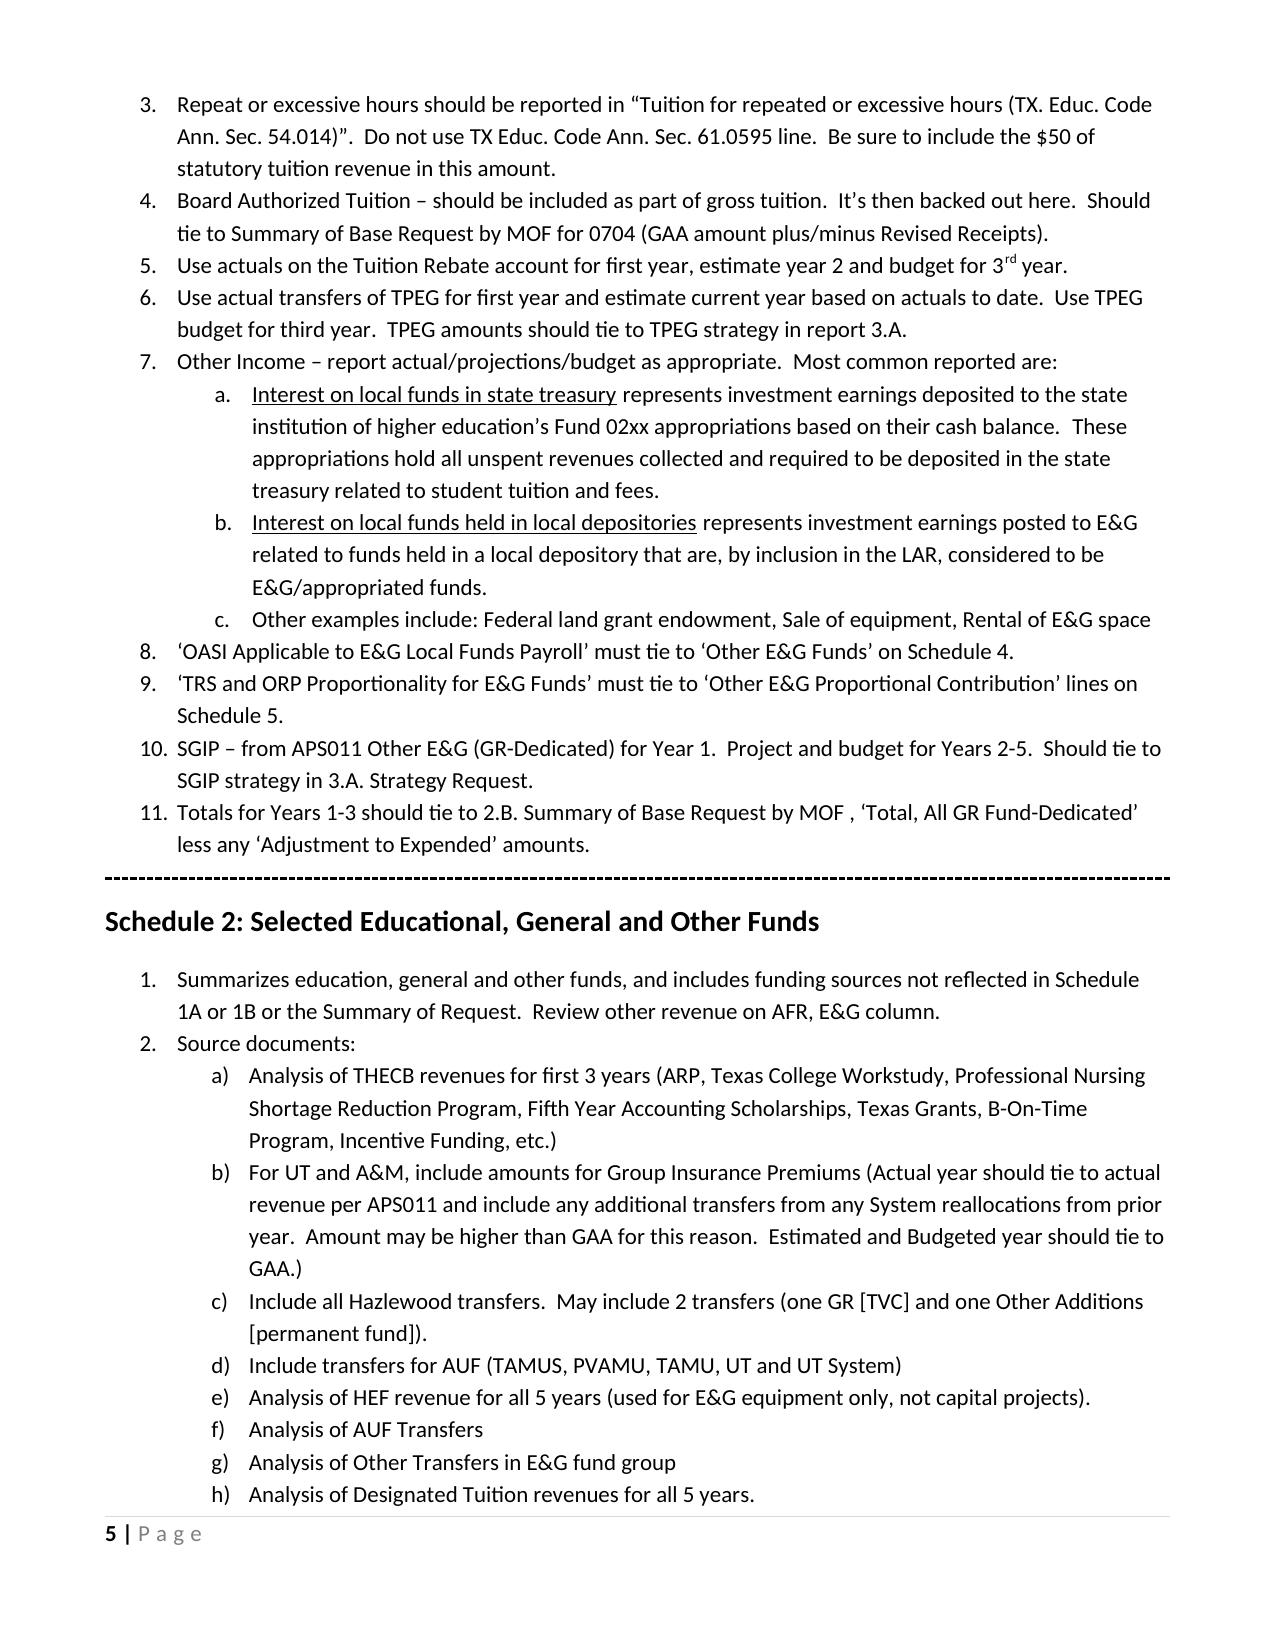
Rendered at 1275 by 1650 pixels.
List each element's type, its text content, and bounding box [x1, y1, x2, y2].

list Other Income – report actual/projections/budget as appropriate. Most common reported are: [139, 347, 1170, 376]
list Analysis of Other Transfers in E&G fund group [211, 1448, 1170, 1476]
list Interest on local funds held in local depositories represents investment earnings posted to E&G related to funds held in a local depository that are, by inclusion in the LAR, considered to be E&G/appropriated funds. [214, 508, 1170, 601]
list Include all Hazlewood transfers. May include 2 transfers (one GR [TVC] and one Other Additions [permanent fund]). [211, 1287, 1170, 1347]
list Analysis of THECB revenues for first 3 years (ARP, Texas College Workstudy, Professional Nursing Shortage Reduction Program, Fifth Year Accounting Scholarships, Texas Grants, B-On-Time Program, Incentive Funding, etc.) [211, 1061, 1170, 1154]
list Summarizes education, general and other funds, and includes funding sources not reflected in Schedule 1A or 1B or the Summary of Request. Review other revenue on AFR, E&G column. [139, 965, 1170, 1025]
list Include transfers for AUF (TAMUS, PVAMU, TAMU, UT and UT System) [211, 1351, 1170, 1379]
list Analysis of Designated Tuition revenues for all 5 years. [211, 1480, 1170, 1508]
text Schedule 2: Selected Educational, General and Other Funds [105, 903, 1170, 939]
list Use actuals on the Tuition Rebate account for first year, estimate year 2 and budget for 3rd year. [139, 251, 1170, 279]
list Board Authorized Tuition – should be included as part of gross tuition. It’s then backed out here. Should tie to Summary of Base Request by MOF for 0704 (GAA amount plus/minus Revised Receipts). [139, 187, 1170, 247]
list ‘OASI Applicable to E&G Local Funds Payroll’ must tie to ‘Other E&G Funds’ on Schedule 4. [139, 637, 1170, 665]
list Other examples include: Federal land grant endowment, Sale of equipment, Rental of E&G space [214, 605, 1170, 633]
list ‘TRS and ORP Proportionality for E&G Funds’ must tie to ‘Other E&G Proportional Contribution’ lines on Schedule 5. [139, 669, 1170, 729]
list Source documents: [139, 1029, 1170, 1057]
list For UT and A&M, include amounts for Group Insurance Premiums (Actual year should tie to actual revenue per APS011 and include any additional transfers from any System reallocations from prior year. Amount may be higher than GAA for this reason. Estimated and Budgeted year should tie to GAA.) [211, 1158, 1170, 1283]
list Totals for Years 1-3 should tie to 2.B. Summary of Base Request by MOF , ‘Total, All GR Fund-Dedicated’ less any ‘Adjustment to Expended’ amounts. [139, 798, 1170, 858]
list Analysis of HEF revenue for all 5 years (used for E&G equipment only, not capital projects). [211, 1383, 1170, 1411]
list SGIP – from APS011 Other E&G (GR-Dedicated) for Year 1. Project and budget for Years 2-5. Should tie to SGIP strategy in 3.A. Strategy Request. [139, 734, 1170, 794]
list Repeat or excessive hours should be reported in “Tuition for repeated or excessive hours (TX. Educ. Code Ann. Sec. 54.014)”. Do not use TX Educ. Code Ann. Sec. 61.0595 line. Be sure to include the $50 of statutory tuition revenue in this amount. [139, 90, 1170, 182]
list Analysis of AUF Transfers [211, 1416, 1170, 1443]
list Interest on local funds in state treasury represents investment earnings deposited to the state institution of higher education’s Fund 02xx appropriations based on their cash balance. These appropriations hold all unspent revenues collected and required to be deposited in the state treasury related to student tuition and fees. [214, 380, 1170, 504]
list Use actual transfers of TPEG for first year and estimate current year based on actuals to date. Use TPEG budget for third year. TPEG amounts should tie to TPEG strategy in report 3.A. [139, 283, 1170, 343]
